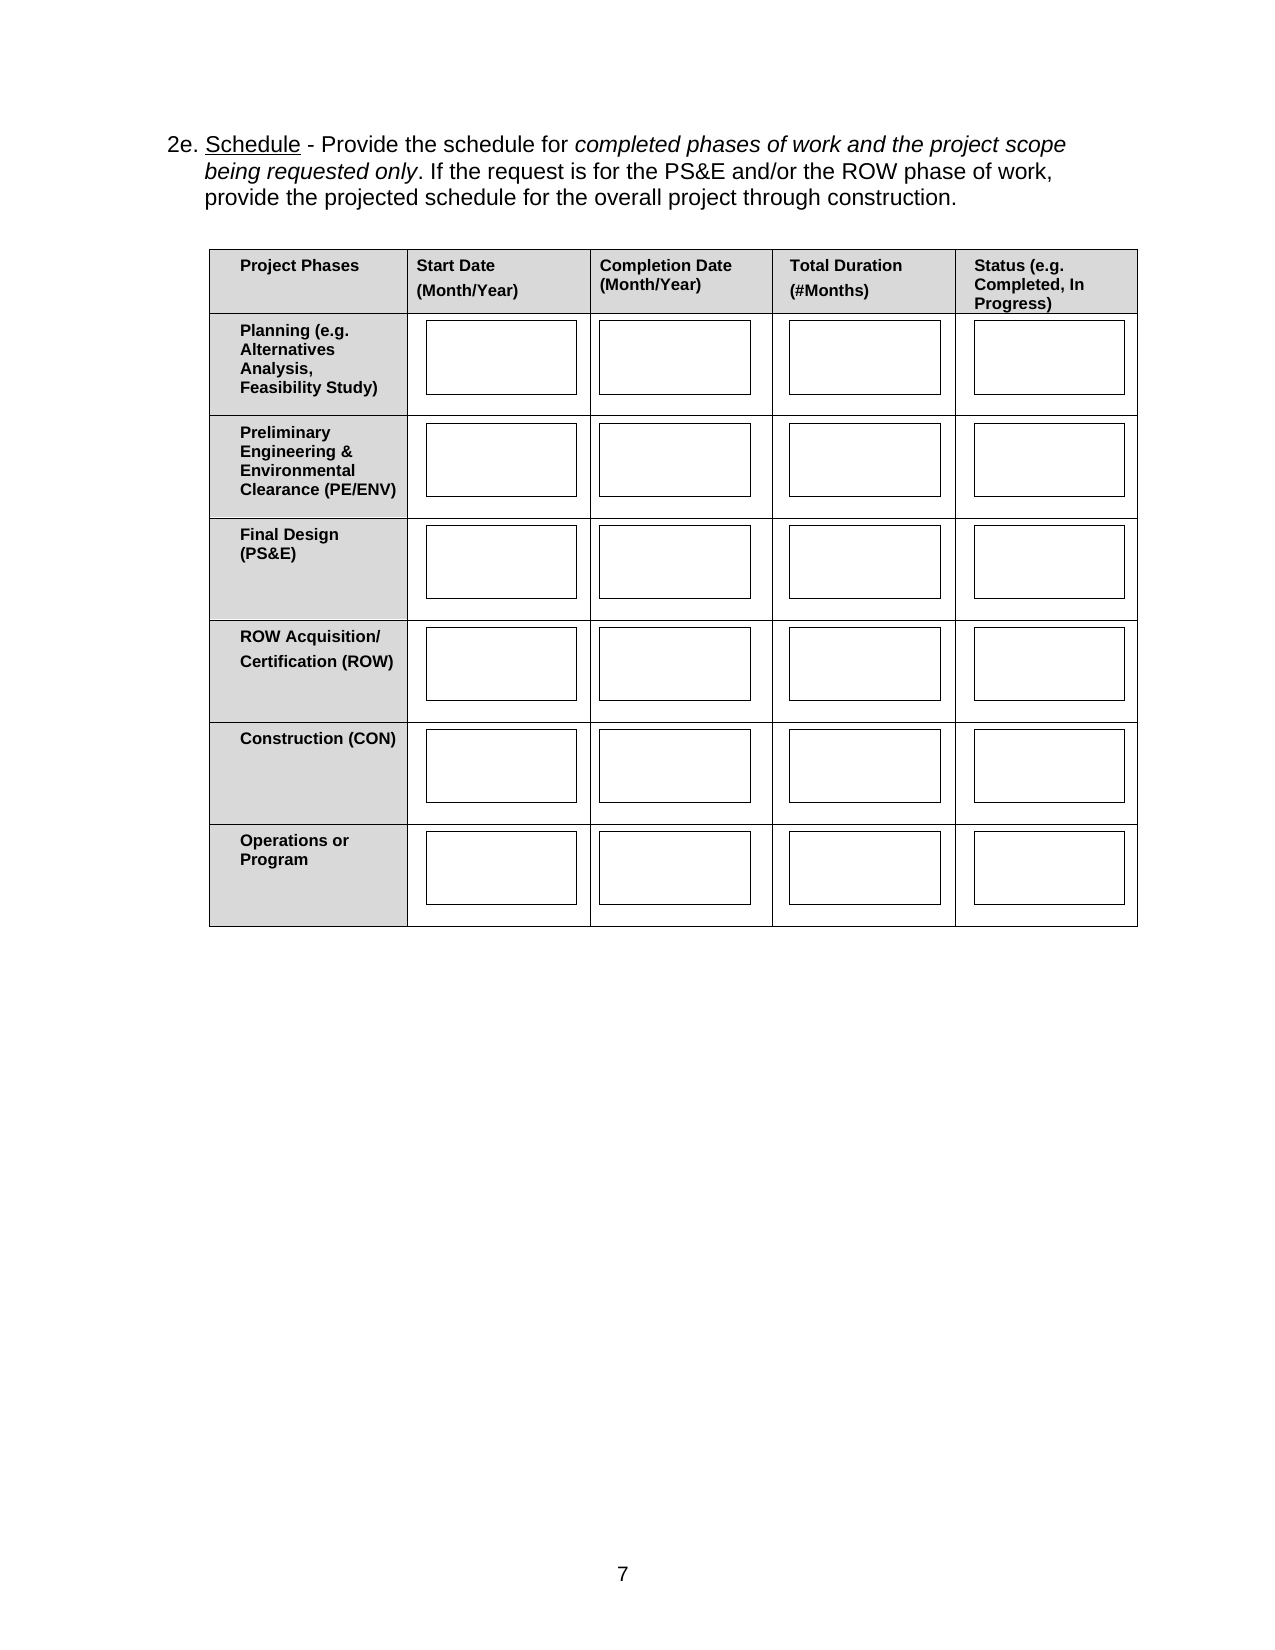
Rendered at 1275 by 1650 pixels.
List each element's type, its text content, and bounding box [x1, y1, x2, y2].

table_header Start Date (Month/Year) [408, 250, 590, 313]
table_cell [408, 723, 590, 824]
table_cell [773, 519, 955, 619]
table_cell Preliminary Engineering & Environmental Clearance (PE/ENV) [210, 416, 407, 517]
table_header Status (e.g. Completed, In Progress) [956, 250, 1137, 313]
table_cell [773, 314, 955, 415]
table_header Total Duration (#Months) [773, 250, 955, 313]
table_header Completion Date (Month/Year) [591, 250, 772, 313]
text 2e. Schedule - Provide the schedule for completed phases of work and the project scope being requested only. If the request is for the PS&E and/or the ROW phase of work, provide the projected schedule for the overall project through construction. [167, 131, 1125, 210]
table_cell [408, 519, 590, 619]
table_cell [773, 723, 955, 824]
table_cell [773, 825, 955, 926]
table_cell [591, 519, 772, 619]
table_cell [408, 314, 590, 415]
table_cell [591, 825, 772, 926]
table_cell [408, 825, 590, 926]
table_cell [591, 723, 772, 824]
table_cell [956, 621, 1137, 722]
table_cell Final Design (PS&E) [210, 519, 407, 619]
table_cell ROW Acquisition/ Certification (ROW) [210, 621, 407, 722]
table_cell [408, 416, 590, 517]
table_cell [591, 416, 772, 517]
table_cell Construction (CON) [210, 723, 407, 824]
table_header Project Phases [210, 250, 407, 313]
table_cell Operations or Program [210, 825, 407, 926]
table_cell [956, 314, 1137, 415]
table_cell [773, 416, 955, 517]
table_cell [773, 621, 955, 722]
table_cell Planning (e.g. Alternatives Analysis, Feasibility Study) [210, 314, 407, 415]
table_cell [956, 825, 1137, 926]
table_cell [956, 723, 1137, 824]
table_cell [956, 519, 1137, 619]
table_cell [956, 416, 1137, 517]
table_cell [408, 621, 590, 722]
table_cell [591, 314, 772, 415]
table_cell [591, 621, 772, 722]
